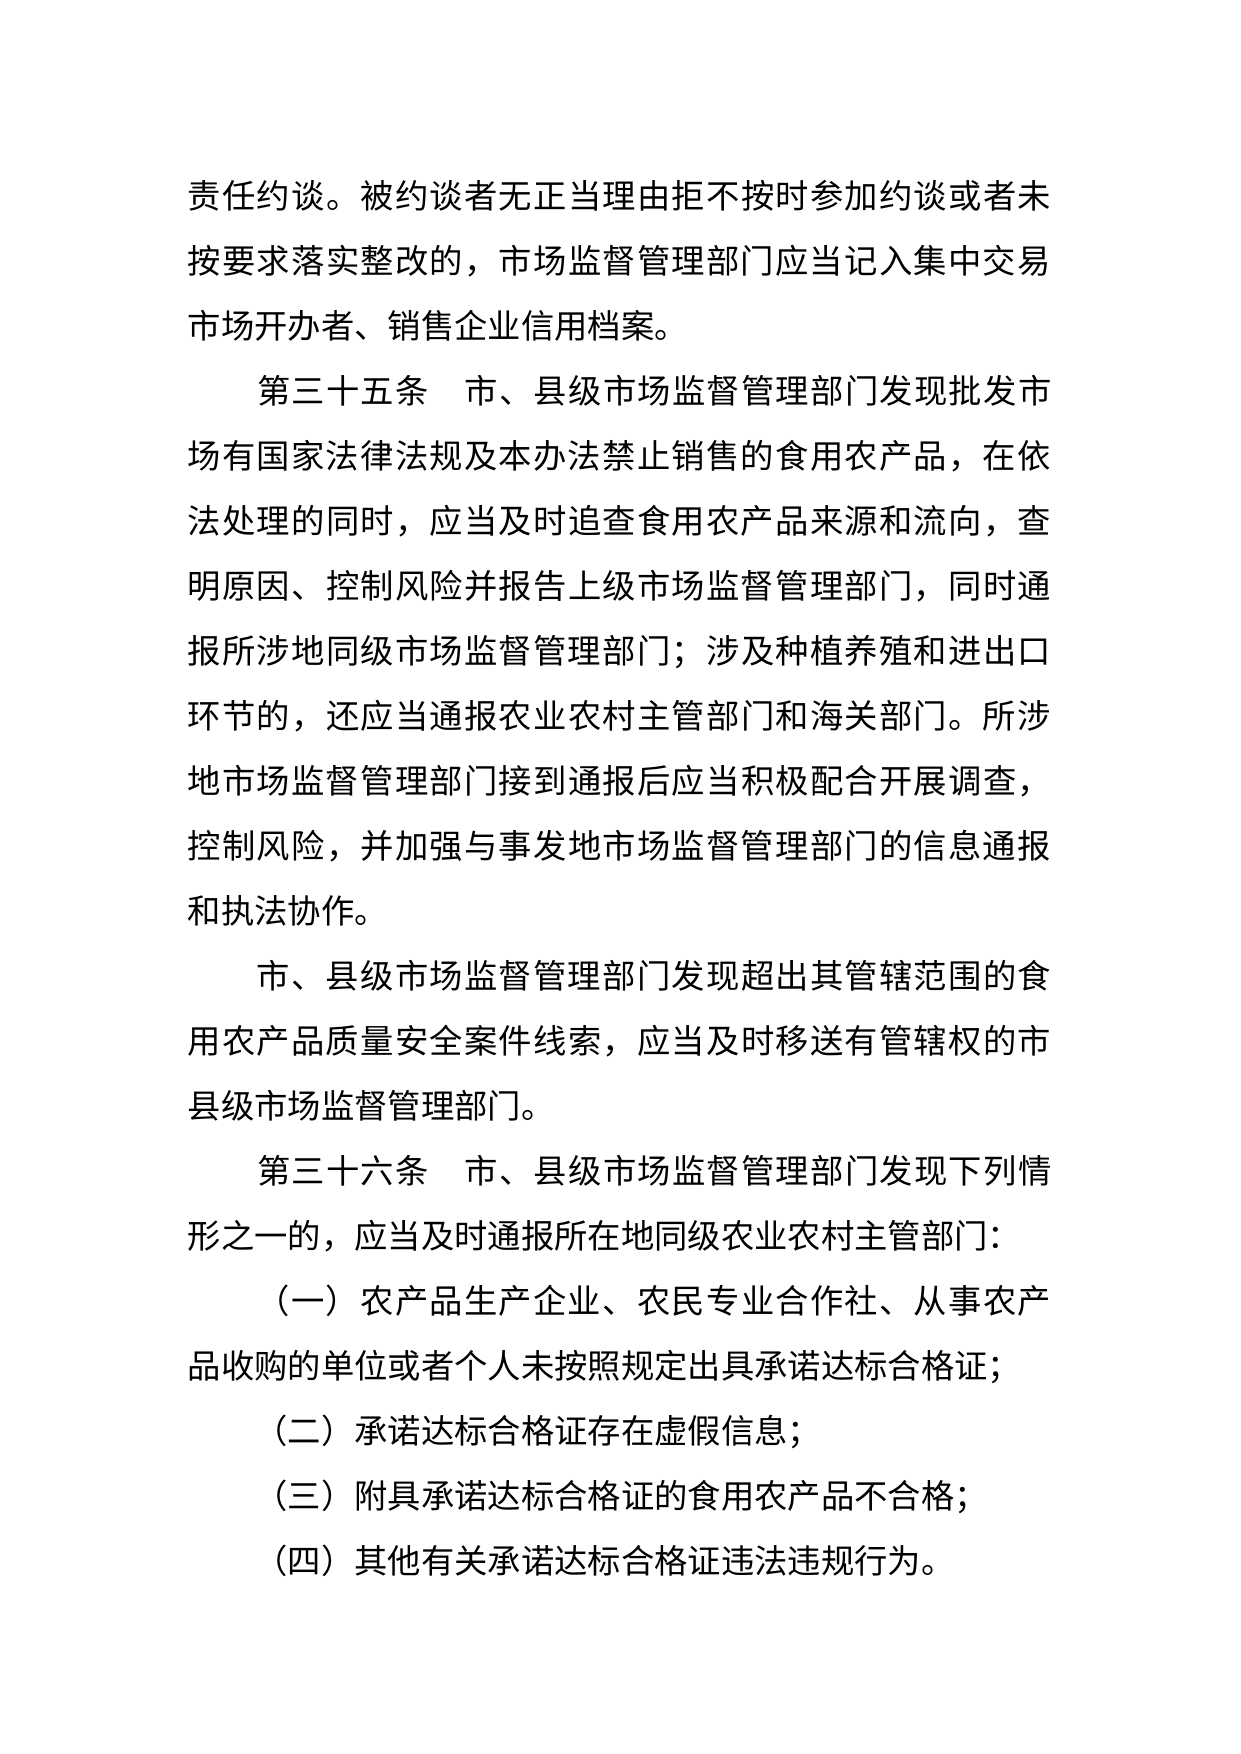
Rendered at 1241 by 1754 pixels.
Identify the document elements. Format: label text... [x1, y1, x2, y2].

text （一）农产品生产企业、农民专业合作社、从事农产品收购的单位或者个人未按照规定出具承诺达标合格证； [187, 1267, 1053, 1397]
text （三）附具承诺达标合格证的食用农产品不合格； [187, 1462, 1053, 1527]
text 第三十五条 市、县级市场监督管理部门发现批发市场有国家法律法规及本办法禁止销售的食用农产品，在依法处理的同时，应当及时追查食用农产品来源和流向，查明原因、控制风险并报告上级市场监督管理部门，同时通报所涉地同级市场监督管理部门；涉及种植养殖和进出口环节的，还应当通报农业农村主管部门和海关部门。所涉地市场监督管理部门接到通报后应当积极配合开展调查，控制风险，并加强与事发地市场监督管理部门的信息通报和执法协作。 [187, 357, 1053, 942]
text 第三十六条 市、县级市场监督管理部门发现下列情形之一的，应当及时通报所在地同级农业农村主管部门： [187, 1137, 1053, 1267]
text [187, 162, 1053, 357]
text （四）其他有关承诺达标合格证违法违规行为。 [187, 1527, 1053, 1592]
text 市、县级市场监督管理部门发现超出其管辖范围的食用农产品质量安全案件线索，应当及时移送有管辖权的市、县级市场监督管理部门。 [187, 942, 1053, 1137]
text （二）承诺达标合格证存在虚假信息； [187, 1397, 1053, 1462]
